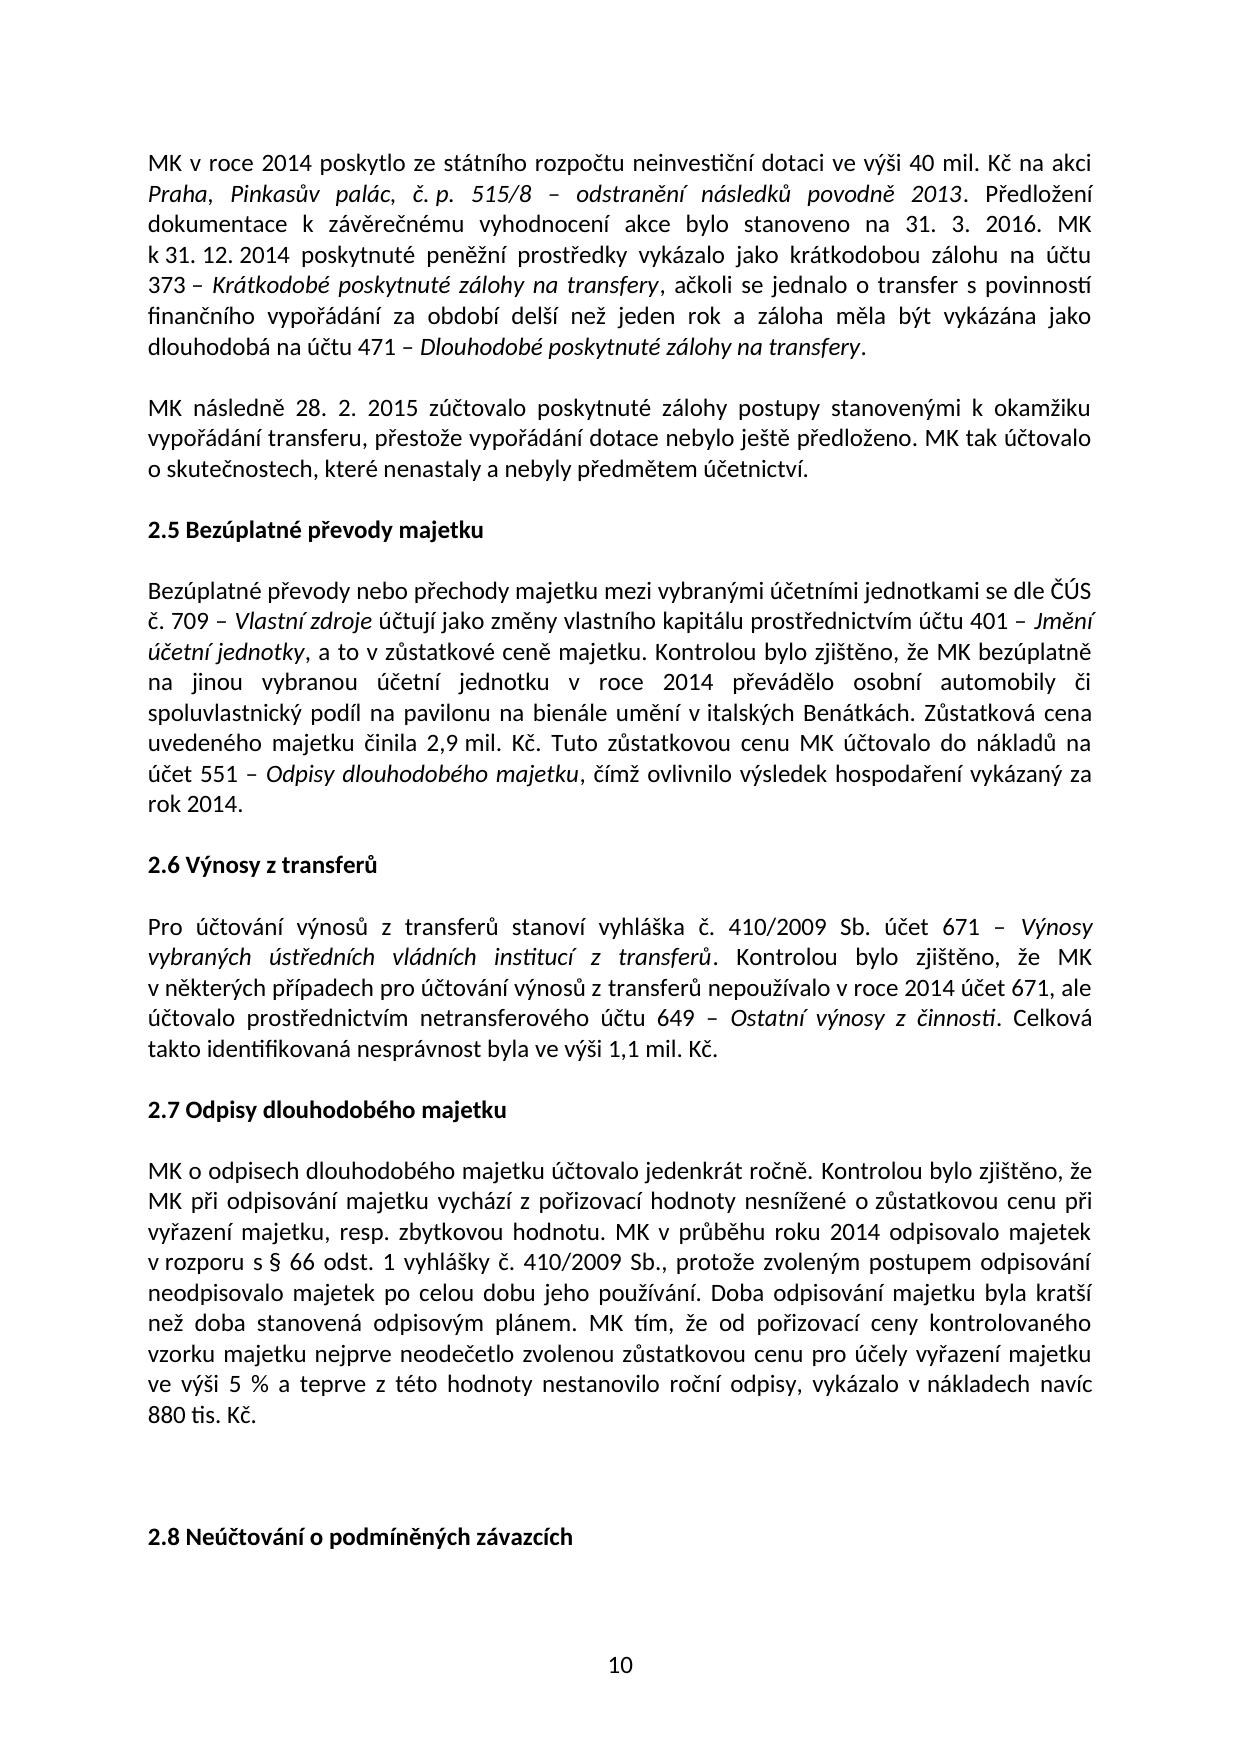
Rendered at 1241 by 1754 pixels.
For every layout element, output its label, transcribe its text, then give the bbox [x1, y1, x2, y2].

text 2.8 Neúčtování o podmíněných závazcích [148, 1521, 1093, 1552]
text 2.6 Výnosy z transferů [148, 849, 1093, 880]
text MK v roce 2014 poskytlo ze státního rozpočtu neinvestiční dotaci ve výši 40 mil. Kč na akci Praha, Pinkasův palác, č. p. 515/8 – odstranění následků povodně 2013. Předložení dokumentace k závěrečnému vyhodnocení akce bylo stanoveno na 31. 3. 2016. MK k 31. 12. 2014 poskytnuté peněžní prostředky vykázalo jako krátkodobou zálohu na účtu 373 – Krátkodobé poskytnuté zálohy na transfery, ačkoli se jednalo o transfer s povinností finančního vypořádání za období delší než jeden rok a záloha měla být vykázána jako dlouhodobá na účtu 471 – Dlouhodobé poskytnuté zálohy na transfery. [148, 148, 1093, 361]
text Pro účtování výnosů z transferů stanoví vyhláška č. 410/2009 Sb. účet 671 – Výnosy vybraných ústředních vládních institucí z transferů. Kontrolou bylo zjištěno, že MK v některých případech pro účtování výnosů z transferů nepoužívalo v roce 2014 účet 671, ale účtovalo prostřednictvím netransferového účtu 649 – Ostatní výnosy z činnosti. Celková takto identifikovaná nesprávnost byla ve výši 1,1 mil. Kč. [148, 911, 1093, 1063]
text MK o odpisech dlouhodobého majetku účtovalo jedenkrát ročně. Kontrolou bylo zjištěno, že MK při odpisování majetku vychází z pořizovací hodnoty nesnížené o zůstatkovou cenu při vyřazení majetku, resp. zbytkovou hodnotu. MK v průběhu roku 2014 odpisovalo majetek v rozporu s § 66 odst. 1 vyhlášky č. 410/2009 Sb., protože zvoleným postupem odpisování neodpisovalo majetek po celou dobu jeho používání. Doba odpisování majetku byla kratší než doba stanovená odpisovým plánem. MK tím, že od pořizovací ceny kontrolovaného vzorku majetku nejprve neodečetlo zvolenou zůstatkovou cenu pro účely vyřazení majetku ve výši 5 % a teprve z této hodnoty nestanovilo roční odpisy, vykázalo v nákladech navíc 880 tis. Kč. [148, 1155, 1093, 1429]
text Bezúplatné převody nebo přechody majetku mezi vybranými účetními jednotkami se dle ČÚS č. 709 – Vlastní zdroje účtují jako změny vlastního kapitálu prostřednictvím účtu 401 – Jmění účetní jednotky, a to v zůstatkové ceně majetku. Kontrolou bylo zjištěno, že MK bezúplatně na jinou vybranou účetní jednotku v roce 2014 převádělo osobní automobily či spoluvlastnický podíl na pavilonu na bienále umění v italských Benátkách. Zůstatková cena uvedeného majetku činila 2,9 mil. Kč. Tuto zůstatkovou cenu MK účtovalo do nákladů na účet 551 – Odpisy dlouhodobého majetku, čímž ovlivnilo výsledek hospodaření vykázaný za rok 2014. [148, 575, 1093, 819]
text 2.5 Bezúplatné převody majetku [148, 514, 1093, 544]
text 2.7 Odpisy dlouhodobého majetku [148, 1094, 1093, 1124]
text MK následně 28. 2. 2015 zúčtovalo poskytnuté zálohy postupy stanovenými k okamžiku vypořádání transferu, přestože vypořádání dotace nebylo ještě předloženo. MK tak účtovalo o skutečnostech, které nenastaly a nebyly předmětem účetnictví. [148, 392, 1093, 483]
